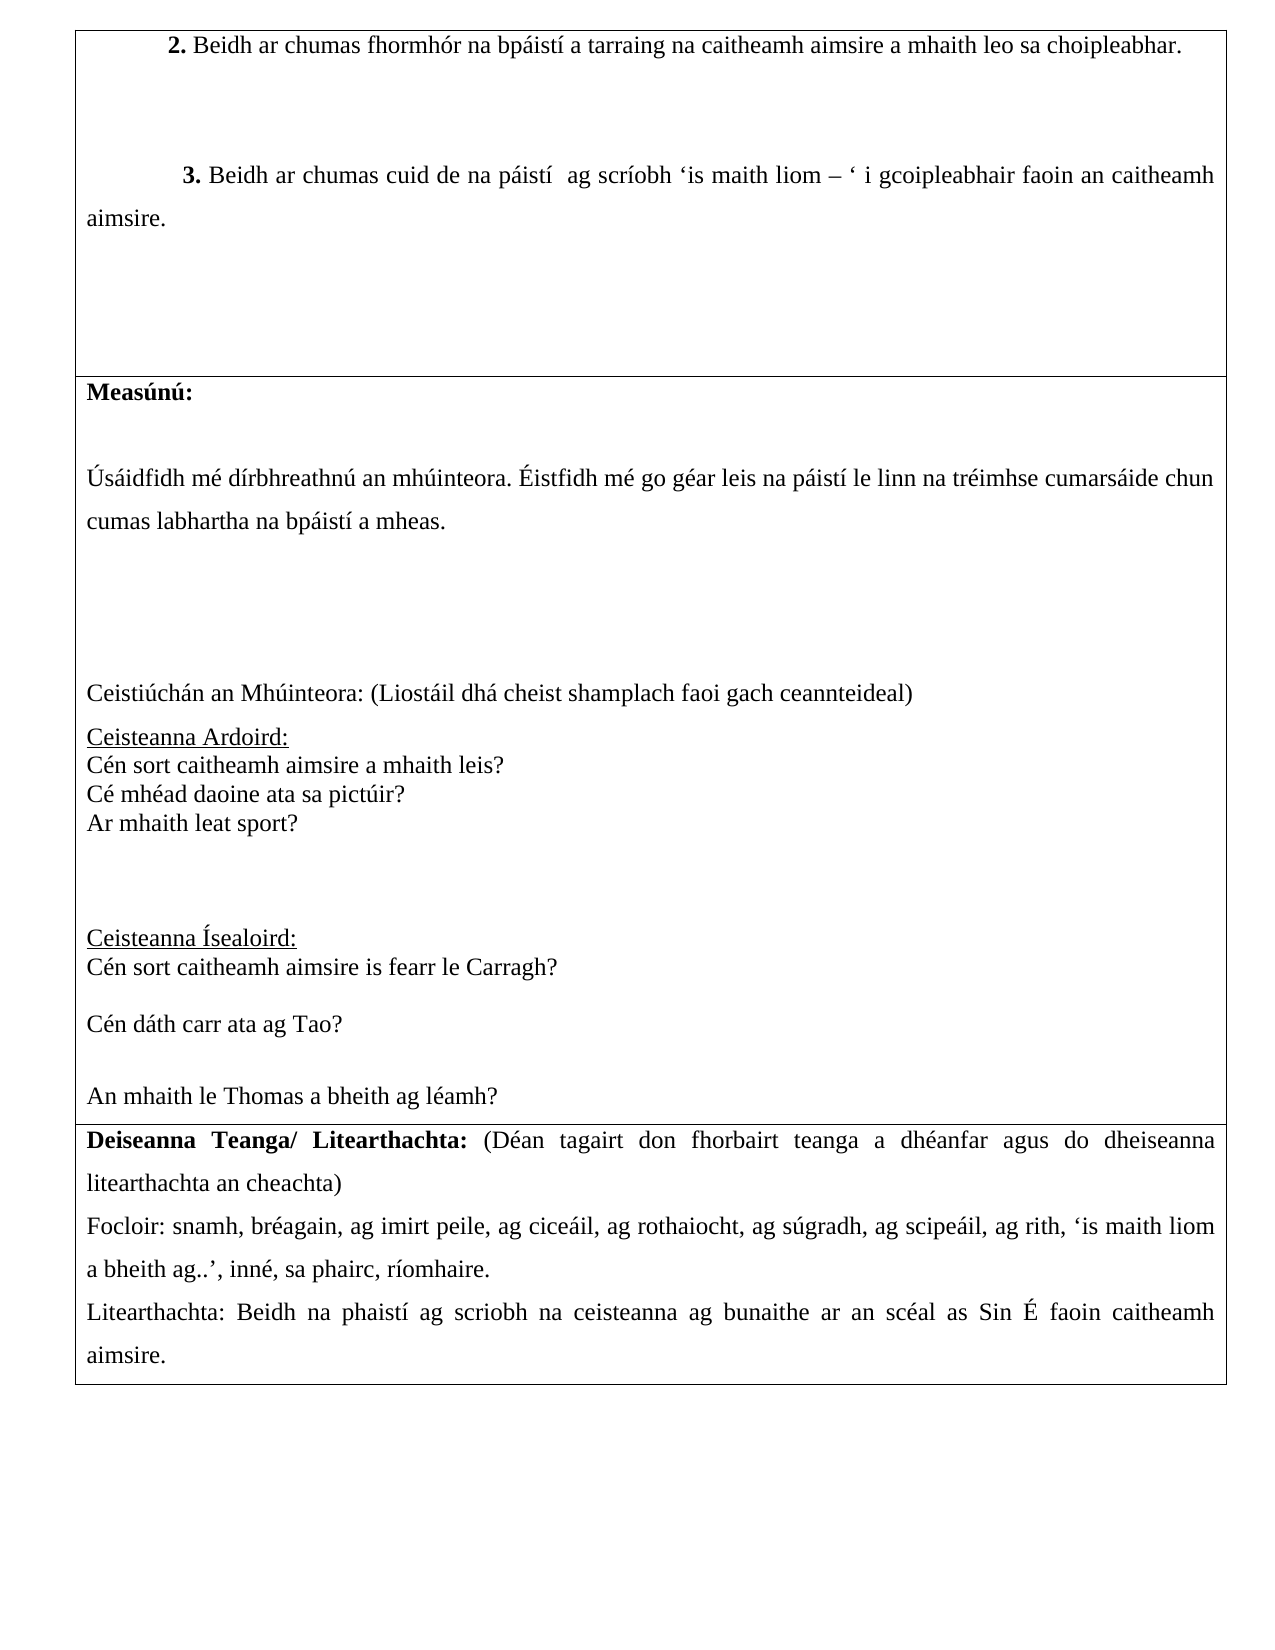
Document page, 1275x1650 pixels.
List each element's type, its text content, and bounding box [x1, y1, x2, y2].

table_cell Measúnú: Úsáidfidh mé dírbhreathnú an mhúinteora. Éistfidh mé go géar leis na páistí le linn na tréimhse cumarsáide chun cumas labhartha na bpáistí a mheas. Ceistiúchán an Mhúinteora: (Liostáil dhá cheist shamplach faoi gach ceannteideal) Ceisteanna Ardoird: Cén sort caitheamh aimsire a mhaith leis? Cé mhéad daoine ata sa pictúir? Ar mhaith leat sport? Ceisteanna Ísealoird: Cén sort caitheamh aimsire is fearr le Carragh? Cén dáth carr ata ag Tao? An mhaith le Thomas a bheith ag léamh? [76, 377, 1226, 1124]
table_cell Deiseanna Teanga/ Litearthachta: (Déan tagairt don fhorbairt teanga a dhéanfar agus do dheiseanna litearthachta an cheachta) Focloir: snamh, bréagain, ag imirt peile, ag ciceáil, ag rothaiocht, ag súgradh, ag scipeáil, ag rith, ‘is maith liom a bheith ag..’, inné, sa phairc, ríomhaire. Litearthachta: Beidh na phaistí ag scriobh na ceisteanna ag bunaithe ar an scéal as Sin É faoin caitheamh aimsire. [76, 1125, 1226, 1384]
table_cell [76, 31, 1226, 376]
